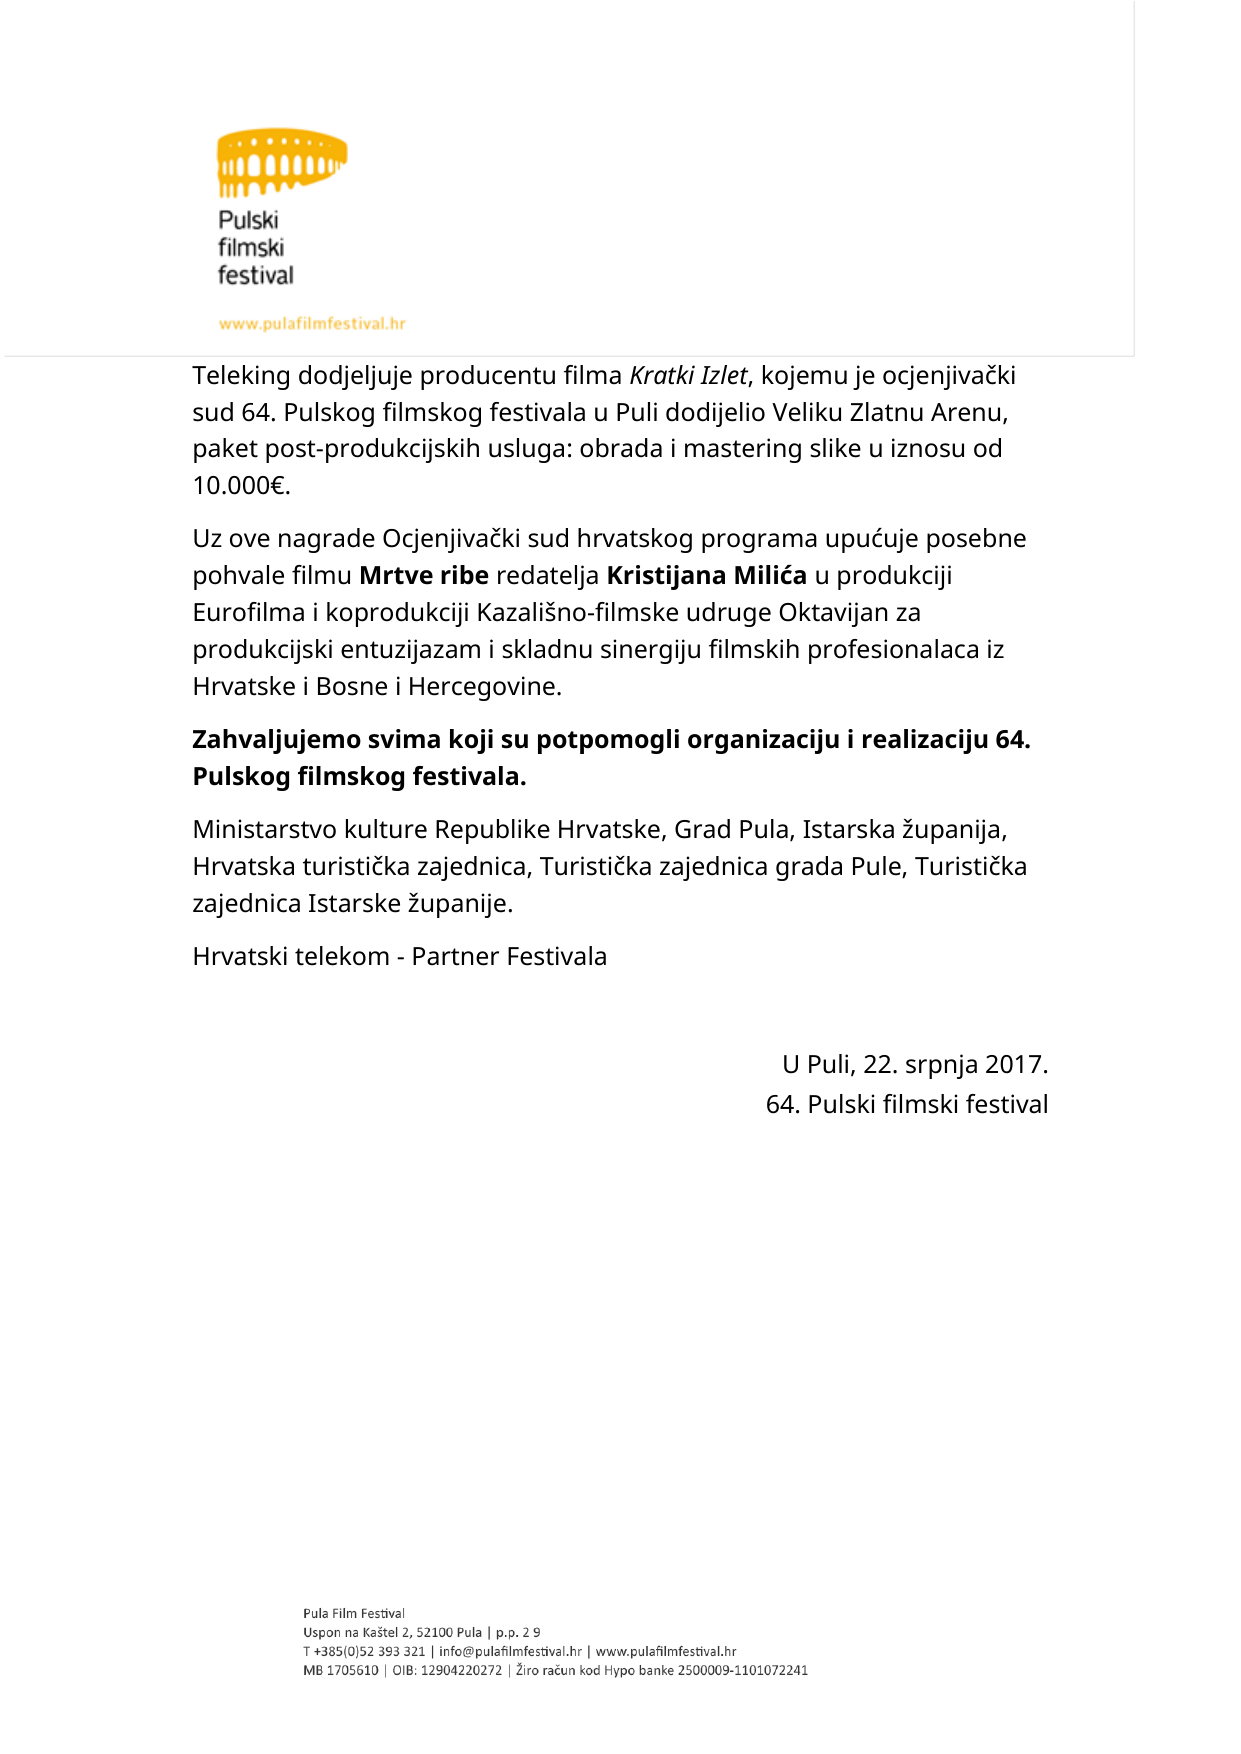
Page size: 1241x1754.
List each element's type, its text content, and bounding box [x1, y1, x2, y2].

picture [4, 1582, 1241, 1754]
picture [4, 1, 1136, 358]
text U Puli, 22. srpnja 2017. [192, 1047, 1049, 1081]
text Hrvatski telekom - Partner Festivala [192, 939, 1049, 973]
text 64. Pulski filmski festival [192, 1086, 1049, 1120]
text Uz ove nagrade Ocjenjivački sud hrvatskog programa upućuje posebne pohvale filmu Mrtve ribe redatelja Kristijana Milića u produkciji Eurofilma i koprodukciji Kazališno-filmske udruge Oktavijan za produkcijski entuzijazam i skladnu sinergiju filmskih profesionalaca iz Hrvatske i Bosne i Hercegovine. [192, 521, 1049, 702]
text Ministarstvo kulture Republike Hrvatske, Grad Pula, Istarska županija, Hrvatska turistička zajednica, Turistička zajednica grada Pule, Turistička zajednica Istarske županije. [192, 812, 1049, 919]
text Teleking dodjeljuje producentu filma Kratki Izlet, kojemu je ocjenjivački sud 64. Pulskog filmskog festivala u Puli dodijelio Veliku Zlatnu Arenu, paket post-produkcijskih usluga: obrada i mastering slike u iznosu od 10.000€. [192, 358, 1049, 502]
text Zahvaljujemo svima koji su potpomogli organizaciju i realizaciju 64. Pulskog filmskog festivala. [192, 722, 1049, 792]
